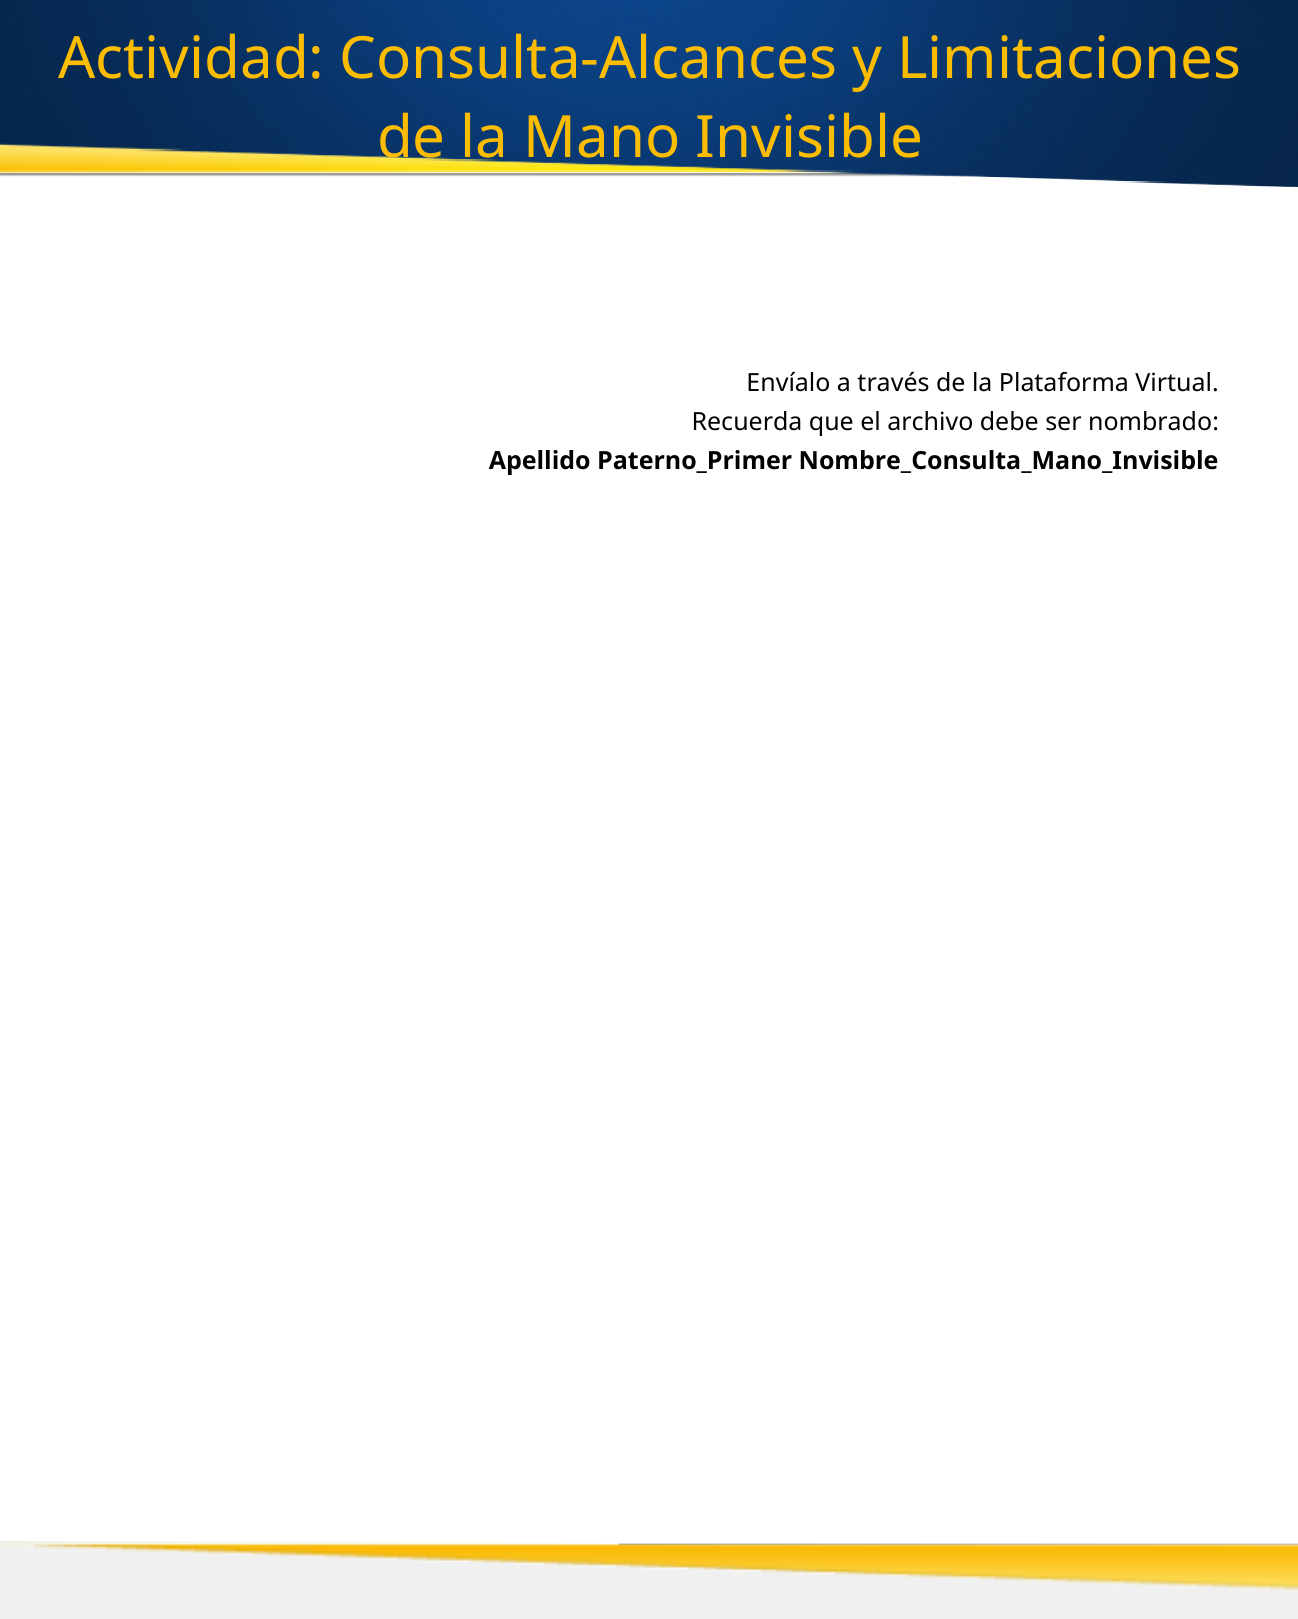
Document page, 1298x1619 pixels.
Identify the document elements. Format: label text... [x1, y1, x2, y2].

text Apellido Paterno_Primer Nombre_Consulta_Mano_Invisible [133, 443, 1219, 477]
text Recuerda que el archivo debe ser nombrado: [133, 404, 1219, 438]
text Envíalo a través de la Plataforma Virtual. [133, 364, 1219, 398]
